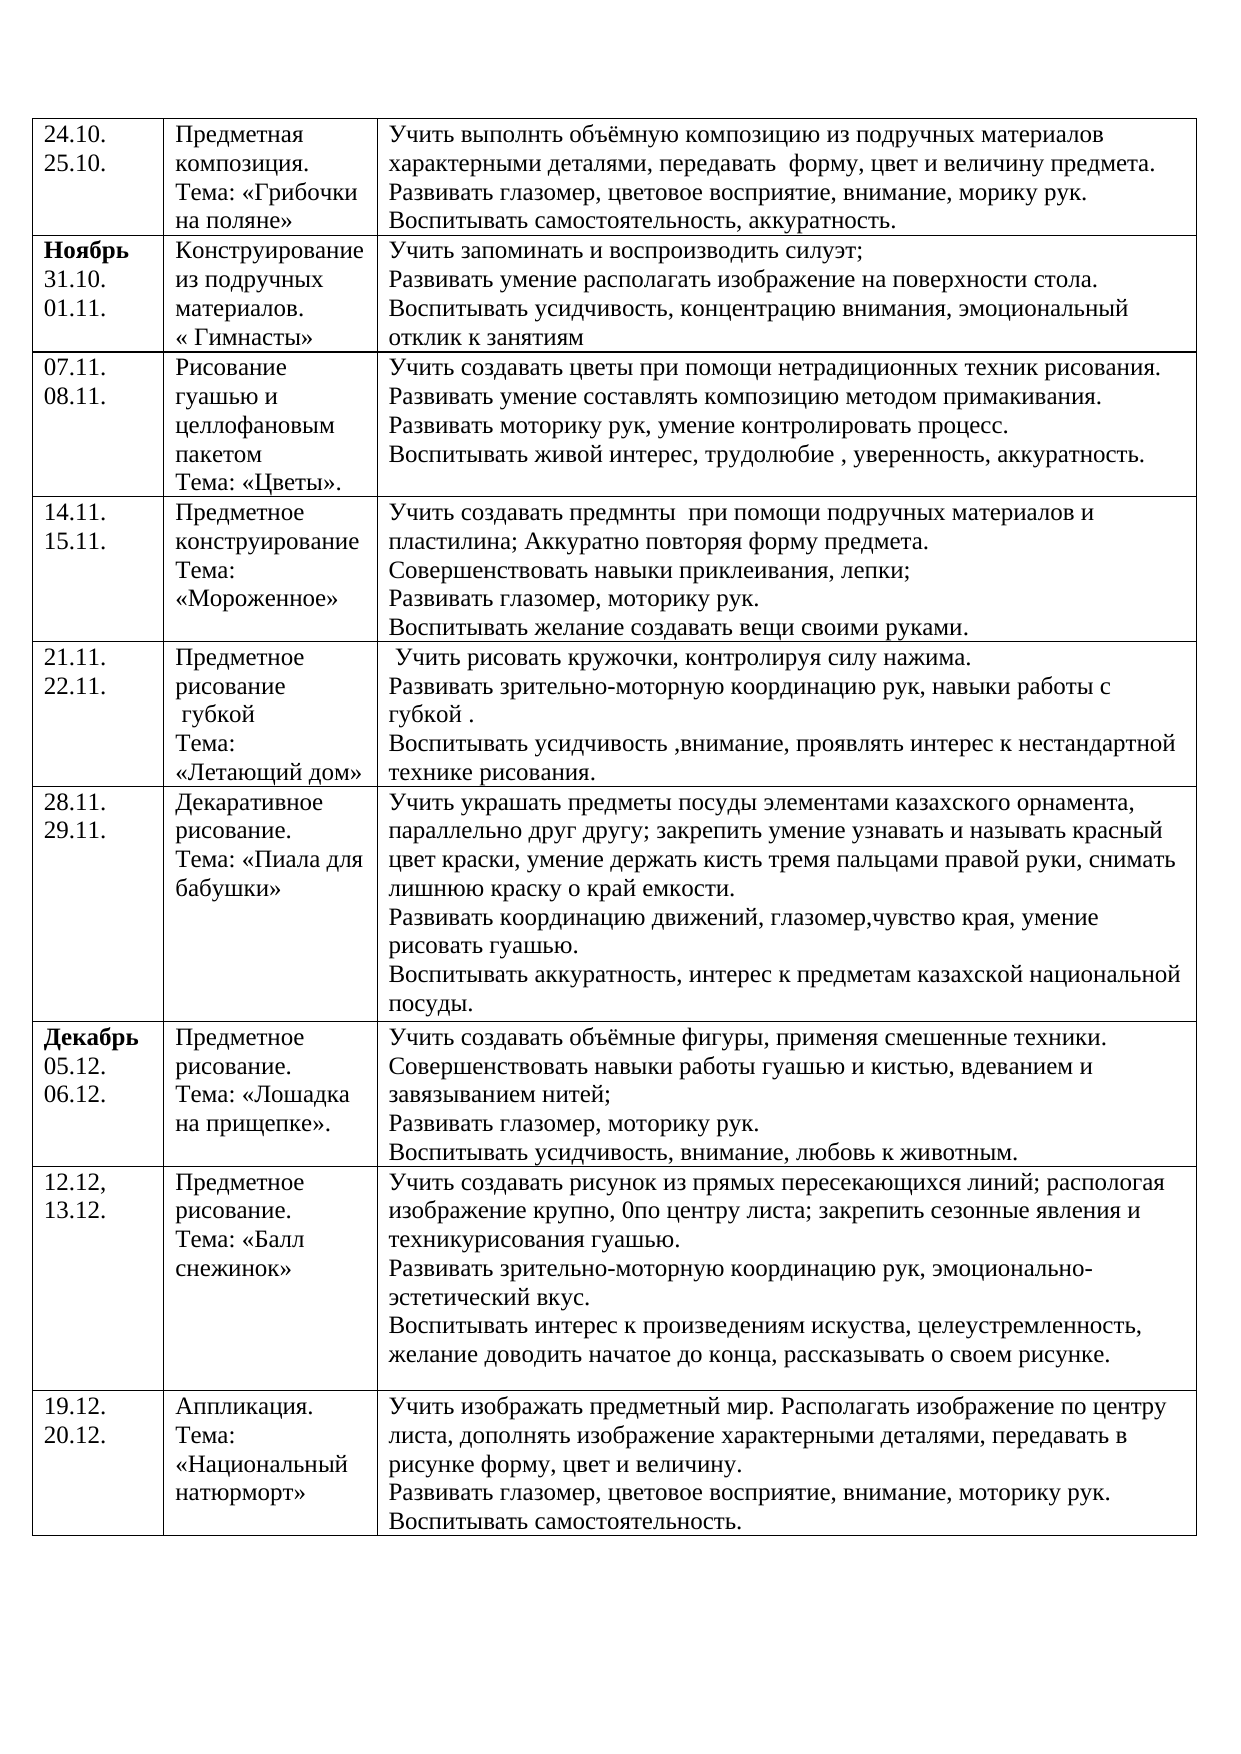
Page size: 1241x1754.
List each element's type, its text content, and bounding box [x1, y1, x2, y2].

table_cell Предметная композиция. Тема: «Грибочки на поляне» [164, 119, 377, 234]
table_cell 19.12. 20.12. [33, 1391, 163, 1535]
table_cell Учить создавать цветы при помощи нетрадиционных техник рисования. Развивать умение составлять композицию методом примакивания. Развивать моторику рук, умение контролировать процесс. Воспитывать живой интерес, трудолюбие , уверенность, аккуратность. [378, 353, 1196, 496]
table_cell Учить украшать предметы посуды элементами казахского орнамента, параллельно друг другу; закрепить умение узнавать и называть красный цвет краски, умение держать кисть тремя пальцами правой руки, снимать лишнюю краску о край емкости. Развивать координацию движений, глазомер,чувство края, умение рисовать гуашью. Воспитывать аккуратность, интерес к предметам казахской национальной посуды. [378, 787, 1196, 1021]
table_cell Предметное рисование. Тема: «Лошадка на прищепке». [164, 1022, 377, 1166]
table_cell Предметное рисование губкой Тема: «Летающий дом» [164, 642, 377, 786]
table_cell Учить создавать предмнты при помощи подручных материалов и пластилина; Аккуратно повторяя форму предмета. Совершенствовать навыки приклеивания, лепки; Развивать глазомер, моторику рук. Воспитывать желание создавать вещи своими руками. [378, 497, 1196, 641]
table_cell Ноябрь 31.10. 01.11. [33, 236, 163, 351]
table_cell 28.11. 29.11. [33, 787, 163, 1021]
table_cell Аппликация. Тема: «Национальный натюрморт» [164, 1391, 377, 1535]
table_cell Учить выполнть объёмную композицию из подручных материалов характерными деталями, передавать форму, цвет и величину предмета. Развивать глазомер, цветовое восприятие, внимание, морику рук. Воспитывать самостоятельность, аккуратность. [378, 119, 1196, 234]
table_cell Учить изображать предметный мир. Располагать изображение по центру листа, дополнять изображение характерными деталями, передавать в рисунке форму, цвет и величину. Развивать глазомер, цветовое восприятие, внимание, моторику рук. Воспитывать самостоятельность. [378, 1391, 1196, 1535]
table_cell Учить рисовать кружочки, контролируя силу нажима. Развивать зрительно-моторную координацию рук, навыки работы с губкой . Воспитывать усидчивость ,внимание, проявлять интерес к нестандартной технике рисования. [378, 642, 1196, 786]
table_cell 24.10. 25.10. [33, 119, 163, 234]
table_cell 21.11. 22.11. [33, 642, 163, 786]
table_cell 12.12, 13.12. [33, 1167, 163, 1390]
table_cell Учить создавать рисунок из прямых пересекающихся линий; распологая изображение крупно, 0по центру листа; закрепить сезонные явления и техникурисования гуашью. Развивать зрительно-моторную координацию рук, эмоционально-эстетический вкус. Воспитывать интерес к произведениям искуства, целеустремленность, желание доводить начатое до конца, рассказывать о своем рисунке. [378, 1167, 1196, 1390]
table_cell Учить создавать объёмные фигуры, применяя смешенные техники. Совершенствовать навыки работы гуашью и кистью, вдеванием и завязыванием нитей; Развивать глазомер, моторику рук. Воспитывать усидчивость, внимание, любовь к животным. [378, 1022, 1196, 1166]
table_cell Учить запоминать и воспроизводить силуэт; Развивать умение располагать изображение на поверхности стола. Воспитывать усидчивость, концентрацию внимания, эмоциональный отклик к занятиям [378, 236, 1196, 351]
table_cell Декабрь 05.12. 06.12. [33, 1022, 163, 1166]
table_cell Предметное рисование. Тема: «Балл снежинок» [164, 1167, 377, 1390]
table_cell Предметное конструирование Тема: «Мороженное» [164, 497, 377, 641]
table_cell Рисование гуашью и целлофановым пакетом Тема: «Цветы». [164, 353, 377, 496]
table_cell 07.11. 08.11. [33, 353, 163, 496]
table_cell Декаративное рисование. Тема: «Пиала для бабушки» [164, 787, 377, 1021]
table_cell Конструирование из подручных материалов. « Гимнасты» [164, 236, 377, 351]
table_cell 14.11. 15.11. [33, 497, 163, 641]
